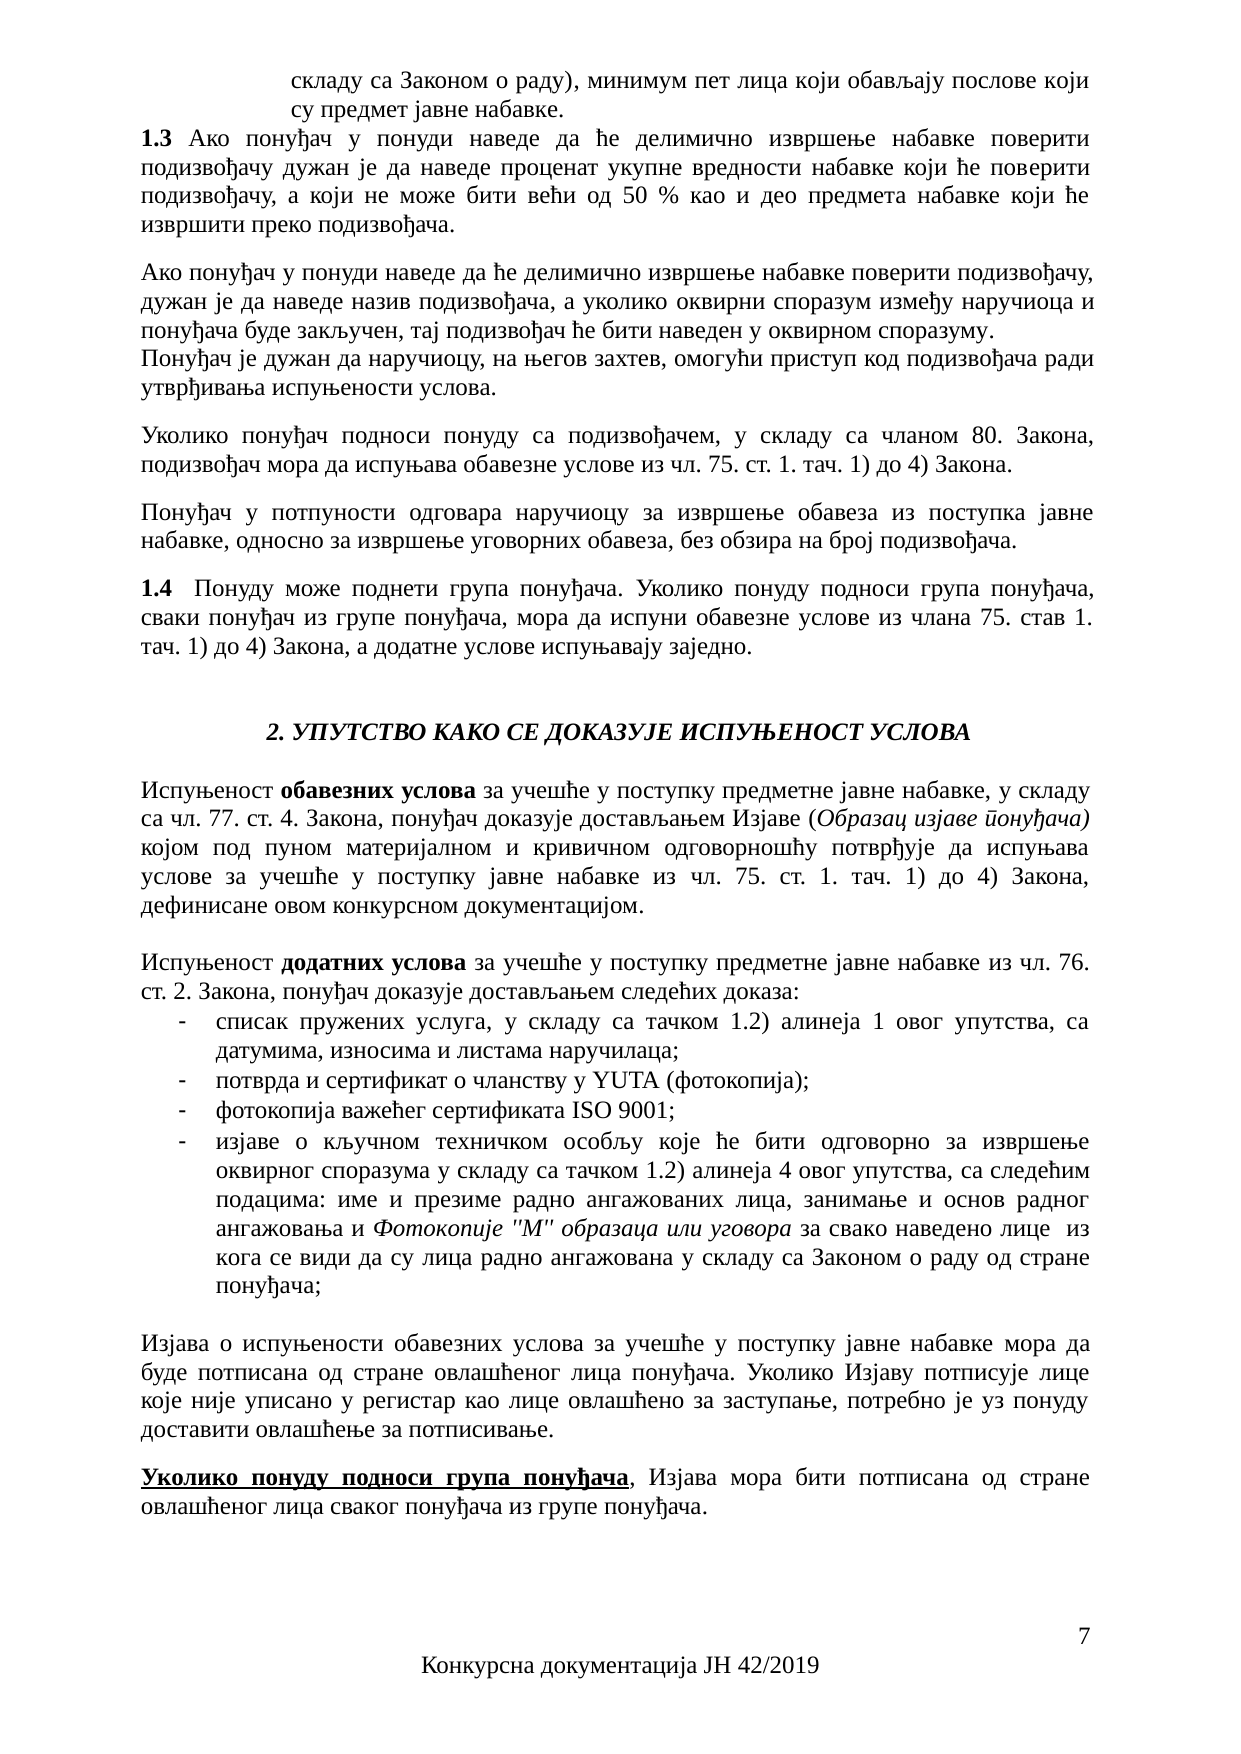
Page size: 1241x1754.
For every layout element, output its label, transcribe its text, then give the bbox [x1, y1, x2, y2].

list изјаве о кључном техничком особљу које ће бити одговорно за извршење оквирног споразума у складу са тачком 1.2) алинеја 4 овог упутства, са следећим подацима: име и презиме радно ангажованих лица, занимање и основ радног ангажовања и Фотокопије ''М'' образаца или уговора за свако наведено лице из кога се види да су лица радно ангажована у складу са Законом о раду од стране понуђача; [178, 1125, 1090, 1299]
text Уколико понуђач подноси понуду са подизвођачем, у складу са чланом 80. Закона, подизвођач мора да испуњава обавезне услове из чл. 75. ст. 1. тач. 1) до 4) Закона. [141, 420, 1095, 478]
text 1.4 Понуду може поднети група понуђача. Уколико понуду подноси група понуђача, сваки понуђач из групе понуђача, мора да испуни обавезне услове из члана 75. став 1. тач. 1) до 4) Закона, а додатне услове испуњавају заједно. [141, 573, 1095, 660]
list списак пружених услуга, у складу са тачком 1.2) алинеја 1 овог упутства, са датумима, износима и листама наручилаца; [178, 1005, 1090, 1064]
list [253, 66, 1090, 123]
text 2. УПУТСТВО КАКО СЕ ДОКАЗУЈЕ ИСПУЊЕНОСТ УСЛОВА [150, 717, 1090, 746]
text Испуњеност обавезних услова за учешће у поступку предметне јавне набавке, у складу са чл. 77. ст. 4. Закона, понуђач доказује достављањем Изјаве (Образац изјаве понуђача) којом под пуном материјалном и кривичном одговорношћу потврђује да испуњава услове за учешће у поступку јавне набавке из чл. 75. ст. 1. тач. 1) до 4) Закона, дефинисане овом конкурсном документацијом. [141, 775, 1090, 918]
list потврда и сертификат о чланству у YUTA (фотокопија); [178, 1064, 1090, 1094]
text 1.3 Ако понуђач у понуди наведе да ће делимично извршење набавке поверити подизвођачу дужан је да наведе проценат укупне вредности набавке који ће поверити подизвођачу, а који не може бити већи од 50 % као и део предмета набавке који ће извршити преко подизвођача. [141, 123, 1090, 238]
text Понуђач је дужан да наручиоцу, на његов захтев, омогући приступ код подизвођача ради утврђивања испуњености услова. [141, 343, 1095, 401]
text Изјава о испуњености обавезних услова за учешће у поступку јавне набавке мора да буде потписана од стране овлашћеног лица понуђача. Уколико Изјаву потписује лице које није уписано у регистар као лице овлашћено за заступање, потребно је уз понуду доставити овлашћење за потписивање. [141, 1328, 1090, 1443]
text Испуњеност додатних услова за учешће у поступку предметне јавне набавке из чл. 76. ст. 2. Закона, понуђач доказује достављањем следећих доказа: [141, 947, 1090, 1005]
list фотокопија важећег сертификата ISO 9001; [178, 1094, 1090, 1125]
text Уколико понуду подноси група понуђача, Изјава мора бити потписана од стране овлашћеног лица сваког понуђача из групе понуђача. [141, 1462, 1090, 1520]
text Ако понуђач у понуди наведе да ће делимично извршење набавке поверити подизвођачу, дужан је да наведе назив подизвођача, а уколико оквирни споразум између наручиоца и понуђача буде закључен, тај подизвођач ће бити наведен у оквирном споразуму. [141, 257, 1095, 343]
text Понуђач у потпуности одговара наручиоцу за извршење обавеза из поступка јавне набавке, односно за извршење уговорних обавеза, без обзира на број подизвођача. [141, 497, 1095, 554]
